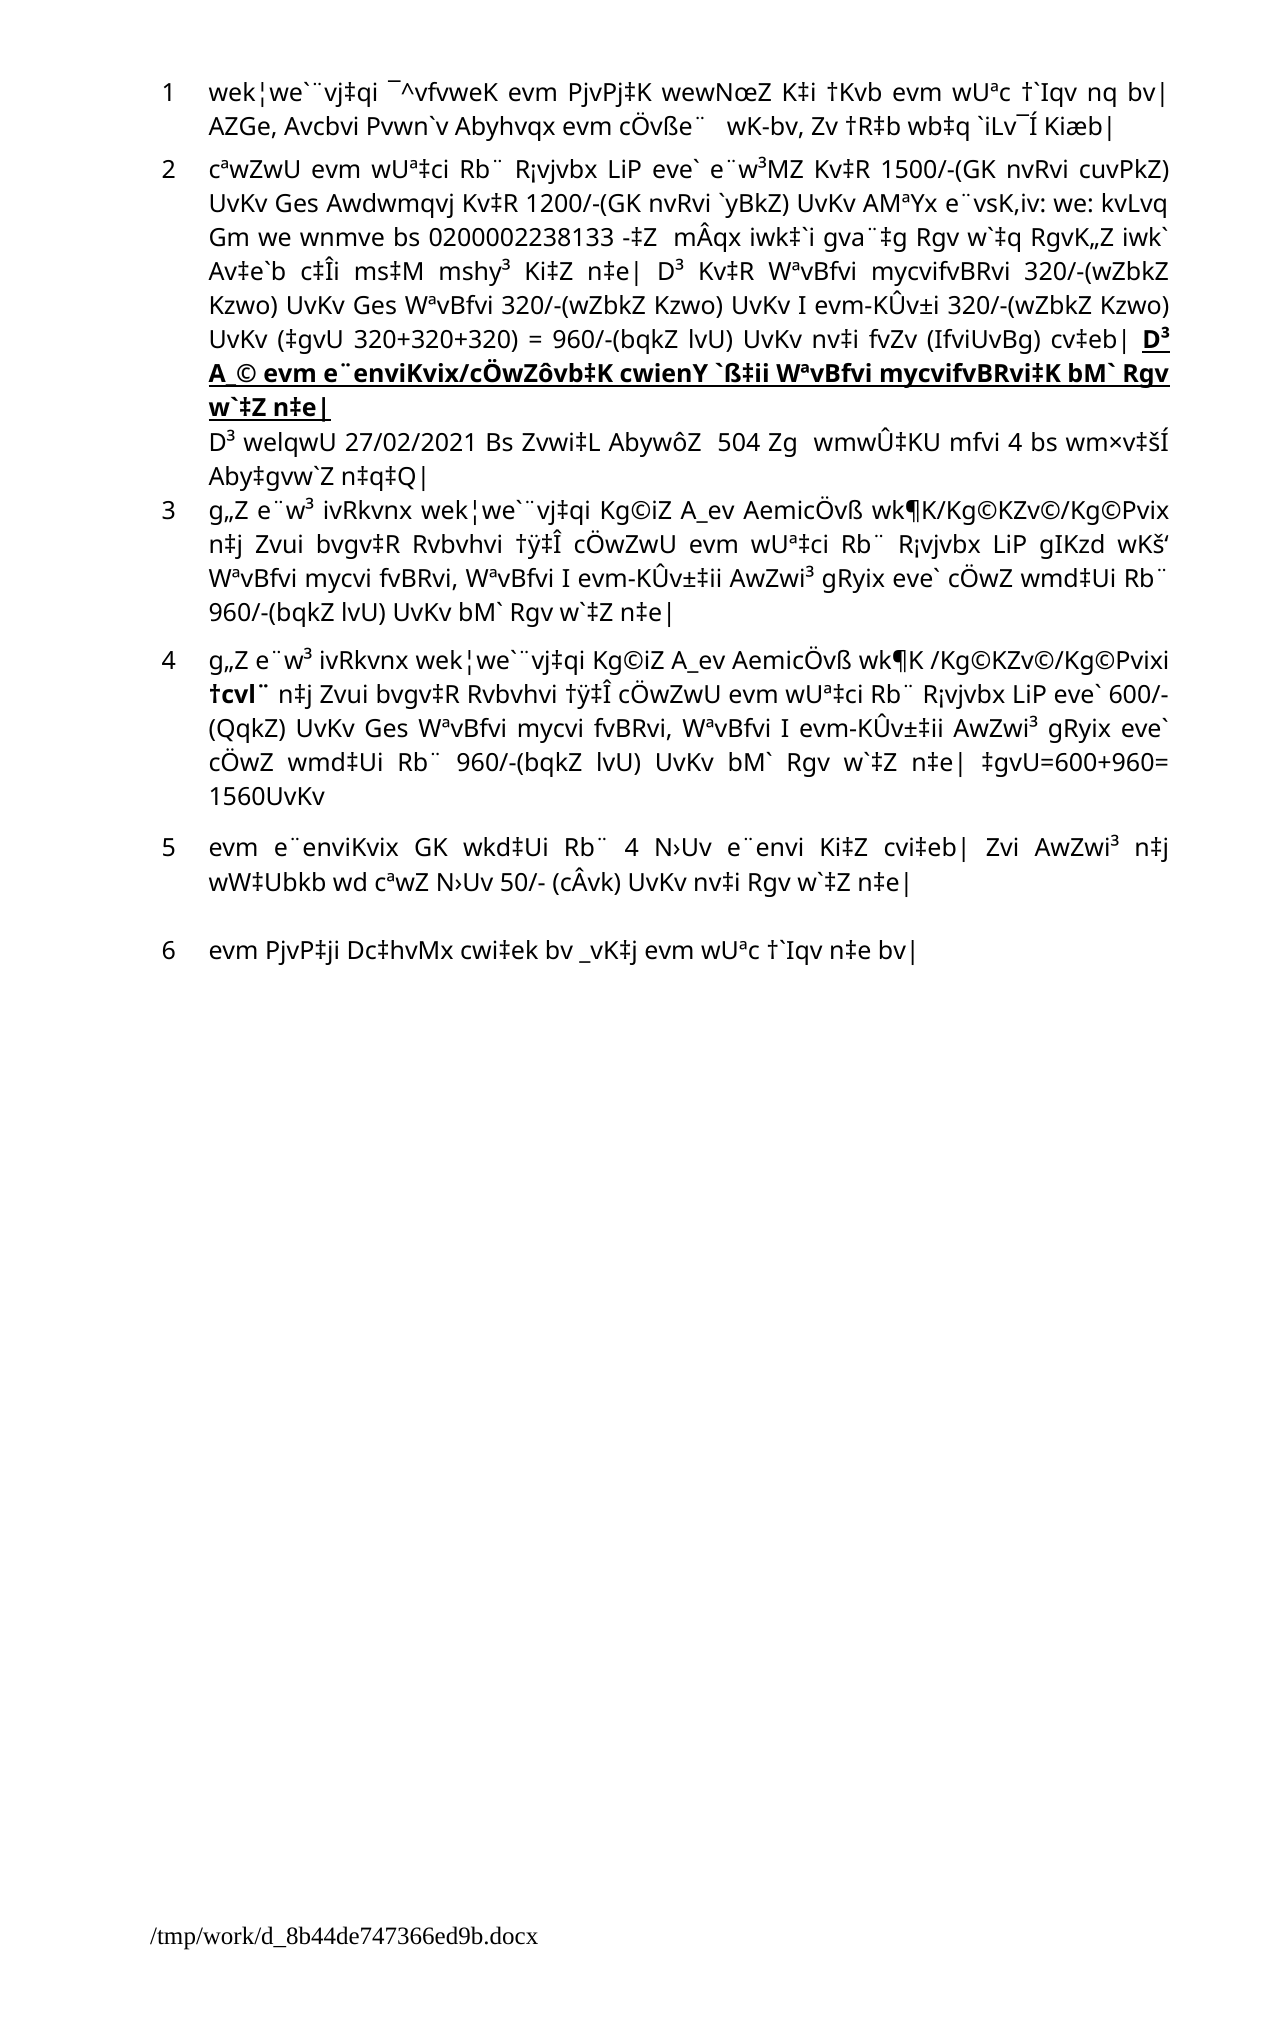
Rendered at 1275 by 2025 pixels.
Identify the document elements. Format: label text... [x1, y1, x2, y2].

table_cell 3 [150, 492, 197, 643]
table_cell 5 [150, 830, 197, 932]
table_cell 2 [150, 152, 197, 492]
table_header 1 [150, 75, 197, 152]
table_cell 4 [150, 643, 197, 830]
table_cell g„Z e¨w³ ivRkvnx wek¦we`¨vj‡qi Kg©iZ A_ev AemicÖvß wk¶K /Kg©KZv©/Kg©Pvixi †cvl¨ n‡j Zvui bvgv‡R Rvbvhvi †ÿ‡Î cÖwZwU evm wUª‡ci Rb¨ R¡vjvbx LiP eve` 600/-(QqkZ) UvKv Ges WªvBfvi mycvi fvBRvi, WªvBfvi I evm-KÛv±‡ii AwZwi³ gRyix eve` cÖwZ wmd‡Ui Rb¨ 960/-(bqkZ lvU) UvKv bM` Rgv w`‡Z n‡e| ‡gvU=600+960= 1560UvKv [197, 643, 1181, 830]
table_header wek¦we`¨vj‡qi ¯^vfvweK evm PjvPj‡K wewNœZ K‡i †Kvb evm wUªc †`Iqv nq bv| AZGe, Avcbvi Pvwn`v Abyhvqx evm cÖvße¨ wK-bv, Zv †R‡b wb‡q `iLv¯Í Kiæb| [197, 75, 1181, 152]
table_cell evm e¨enviKvix GK wkd‡Ui Rb¨ 4 N›Uv e¨envi Ki‡Z cvi‡eb| Zvi AwZwi³ n‡j wW‡Ubkb wd cªwZ N›Uv 50/- (cÂvk) UvKv nv‡i Rgv w`‡Z n‡e| [197, 830, 1181, 932]
table_cell 6 [150, 932, 197, 1000]
table_cell cªwZwU evm wUª‡ci Rb¨ R¡vjvbx LiP eve` e¨w³MZ Kv‡R 1500/-(GK nvRvi cuvPkZ) UvKv Ges Awdwmqvj Kv‡R 1200/-(GK nvRvi `yBkZ) UvKv AMªYx e¨vsK,iv: we: kvLvq Gm we wnmve bs 0200002238133 -‡Z mÂqx iwk‡`i gva¨‡g Rgv w`‡q RgvK„Z iwk` Av‡e`b c‡Îi ms‡M mshy³ Ki‡Z n‡e| D³ Kv‡R WªvBfvi mycvifvBRvi 320/-(wZbkZ Kzwo) UvKv Ges WªvBfvi 320/-(wZbkZ Kzwo) UvKv I evm-KÛv±i 320/-(wZbkZ Kzwo) UvKv (‡gvU 320+320+320) = 960/-(bqkZ lvU) UvKv nv‡i fvZv (IfviUvBg) cv‡eb| D³ A_© evm e¨enviKvix/cÖwZôvb‡K cwienY `ß‡ii WªvBfvi mycvifvBRvi‡K bM` Rgv w`‡Z n‡e| D³ welqwU 27/02/2021 Bs Zvwi‡L AbywôZ 504 Zg wmwÛ‡KU mfvi 4 bs wm×v‡šÍ Aby‡gvw`Z n‡q‡Q| [197, 152, 1181, 492]
table_cell g„Z e¨w³ ivRkvnx wek¦we`¨vj‡qi Kg©iZ A_ev AemicÖvß wk¶K/Kg©KZv©/Kg©Pvix n‡j Zvui bvgv‡R Rvbvhvi †ÿ‡Î cÖwZwU evm wUª‡ci Rb¨ R¡vjvbx LiP gIKzd wKš‘ WªvBfvi mycvi fvBRvi, WªvBfvi I evm-KÛv±‡ii AwZwi³ gRyix eve` cÖwZ wmd‡Ui Rb¨ 960/-(bqkZ lvU) UvKv bM` Rgv w`‡Z n‡e| [197, 492, 1181, 643]
table_cell evm PjvP‡ji Dc‡hvMx cwi‡ek bv _vK‡j evm wUªc †`Iqv n‡e bv| [197, 932, 1181, 1000]
